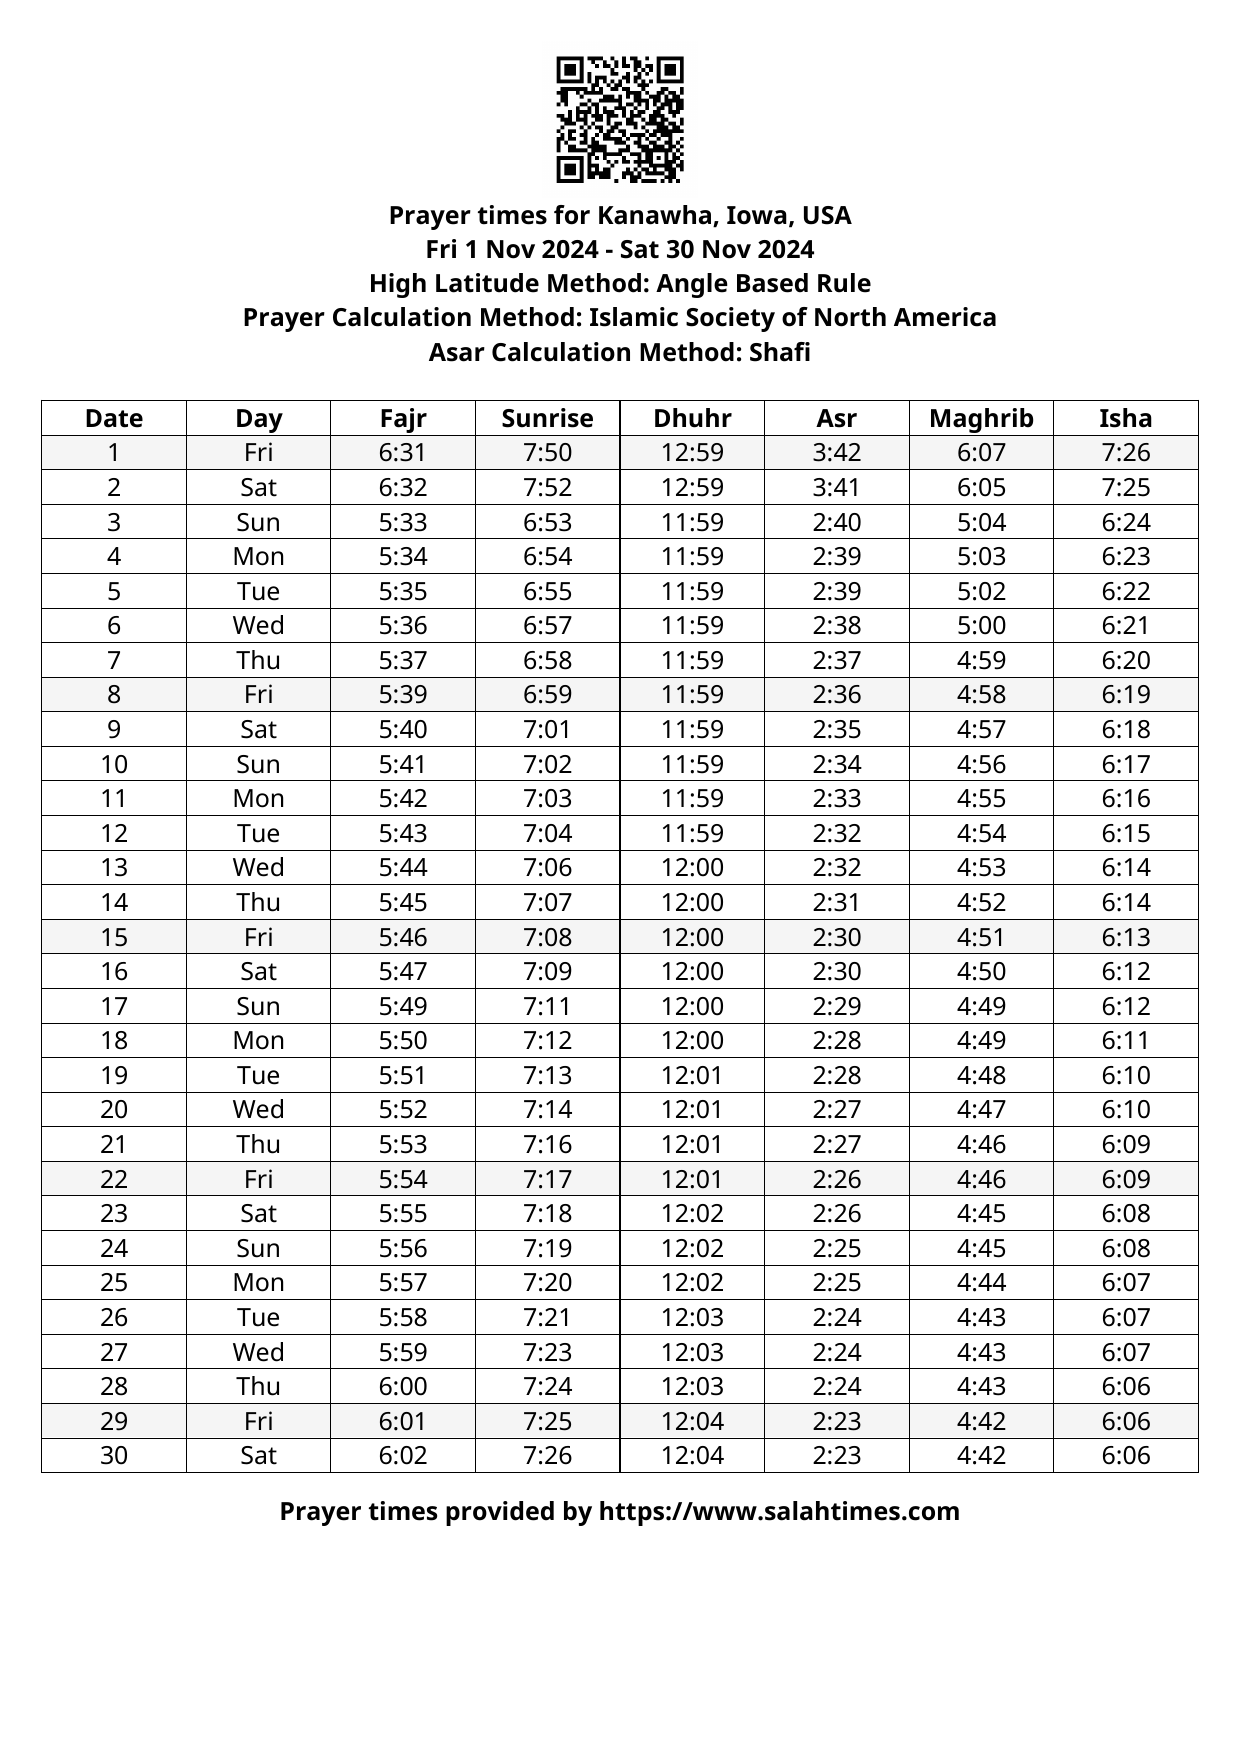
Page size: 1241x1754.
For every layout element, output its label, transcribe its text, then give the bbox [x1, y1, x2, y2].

table_cell 6 [42, 609, 186, 642]
table_cell 4:42 [910, 1439, 1053, 1472]
table_cell Tue [187, 574, 330, 607]
table_cell 2:28 [765, 1024, 909, 1057]
table_cell Wed [187, 1335, 330, 1368]
table_cell 6:10 [1054, 1093, 1198, 1126]
table_cell 4:44 [910, 1266, 1053, 1299]
table_cell 6:59 [476, 678, 619, 711]
table_cell 12:00 [621, 885, 764, 919]
table_cell 6:08 [1054, 1231, 1198, 1264]
table_cell 4:42 [910, 1404, 1053, 1437]
table_cell 6:08 [1054, 1196, 1198, 1230]
table_cell 16 [42, 954, 186, 988]
table_cell 7:23 [476, 1335, 619, 1368]
table_cell 5:40 [331, 712, 475, 746]
table_cell 6:23 [1054, 539, 1198, 573]
table_cell 2:40 [765, 505, 909, 538]
table_cell 6:57 [476, 609, 619, 642]
table_cell 2:26 [765, 1162, 909, 1195]
table_cell 7:24 [476, 1369, 619, 1403]
table_cell 4:59 [910, 643, 1053, 677]
table_cell 12:00 [621, 989, 764, 1022]
table_cell 4:45 [910, 1231, 1053, 1264]
table_cell 6:20 [1054, 643, 1198, 677]
table_cell Sun [187, 747, 330, 780]
table_cell 7:14 [476, 1093, 619, 1126]
table_cell 2:30 [765, 920, 909, 953]
table_cell Mon [187, 539, 330, 573]
table_cell 12:00 [621, 954, 764, 988]
table_cell Sat [187, 1439, 330, 1472]
table_cell 11:59 [621, 643, 764, 677]
table_cell 5:50 [331, 1024, 475, 1057]
table_header Isha [1054, 401, 1198, 434]
table_cell 4:43 [910, 1335, 1053, 1368]
table_cell 12:04 [621, 1439, 764, 1472]
table_cell Tue [187, 1300, 330, 1334]
table_cell Mon [187, 781, 330, 815]
table_cell 25 [42, 1266, 186, 1299]
table_cell 11:59 [621, 574, 764, 607]
table_cell 5:59 [331, 1335, 475, 1368]
table_cell 12:00 [621, 1024, 764, 1057]
table_cell 6:06 [1054, 1404, 1198, 1437]
table_cell 4:48 [910, 1058, 1053, 1092]
table_cell 5:04 [910, 505, 1053, 538]
table_cell 2:26 [765, 1196, 909, 1230]
table_cell 2:27 [765, 1093, 909, 1126]
table_cell Tue [187, 816, 330, 849]
table_cell 12:01 [621, 1162, 764, 1195]
table_cell 6:54 [476, 539, 619, 573]
table_cell 6:55 [476, 574, 619, 607]
table_cell 7:12 [476, 1024, 619, 1057]
table_cell 5:02 [910, 574, 1053, 607]
table_header Sunrise [476, 401, 619, 434]
table_cell 2 [42, 470, 186, 504]
table_cell 4:53 [910, 851, 1053, 884]
table_header Day [187, 401, 330, 434]
table_cell 7:13 [476, 1058, 619, 1092]
table_header Fajr [331, 401, 475, 434]
table_cell 6:07 [1054, 1266, 1198, 1299]
table_cell 12:01 [621, 1058, 764, 1092]
table_cell 4:55 [910, 781, 1053, 815]
table_cell Fri [187, 1162, 330, 1195]
table_cell 2:31 [765, 885, 909, 919]
table_cell 2:33 [765, 781, 909, 815]
text Fri 1 Nov 2024 - Sat 30 Nov 2024 [42, 232, 1198, 266]
table_cell 6:09 [1054, 1127, 1198, 1161]
table_header Asr [765, 401, 909, 434]
table_cell 2:24 [765, 1335, 909, 1368]
table_cell 5:52 [331, 1093, 475, 1126]
table_cell 5:49 [331, 989, 475, 1022]
table_cell 20 [42, 1093, 186, 1126]
table_cell 4:46 [910, 1162, 1053, 1195]
table_cell 2:24 [765, 1369, 909, 1403]
table_cell 5:41 [331, 747, 475, 780]
table_cell Sun [187, 505, 330, 538]
table_cell 3:41 [765, 470, 909, 504]
table_cell 12:02 [621, 1266, 764, 1299]
table_cell 21 [42, 1127, 186, 1161]
table_cell Thu [187, 1127, 330, 1161]
table_cell 28 [42, 1369, 186, 1403]
table_cell 4:49 [910, 989, 1053, 1022]
table_cell 7:07 [476, 885, 619, 919]
table_cell Thu [187, 643, 330, 677]
table_cell 27 [42, 1335, 186, 1368]
table_cell 6:07 [1054, 1335, 1198, 1368]
table_cell 2:23 [765, 1404, 909, 1437]
table_cell 7:50 [476, 436, 619, 469]
table_cell 7:02 [476, 747, 619, 780]
table_cell Sat [187, 712, 330, 746]
table_cell 5 [42, 574, 186, 607]
table_cell 6:17 [1054, 747, 1198, 780]
table_cell 2:24 [765, 1300, 909, 1334]
table_cell 2:25 [765, 1231, 909, 1264]
text Prayer times provided by https://www.salahtimes.com [42, 1494, 1198, 1528]
table_cell 11 [42, 781, 186, 815]
table_header Dhuhr [621, 401, 764, 434]
table_cell 7:16 [476, 1127, 619, 1161]
table_cell 5:47 [331, 954, 475, 988]
table_cell 5:57 [331, 1266, 475, 1299]
table_cell 2:27 [765, 1127, 909, 1161]
table_cell 2:28 [765, 1058, 909, 1092]
table_cell Fri [187, 678, 330, 711]
table_cell 5:46 [331, 920, 475, 953]
table_cell 4:43 [910, 1369, 1053, 1403]
table_cell 12:00 [621, 920, 764, 953]
table_cell Wed [187, 609, 330, 642]
table_cell 6:12 [1054, 989, 1198, 1022]
table_cell 8 [42, 678, 186, 711]
table_cell 6:09 [1054, 1162, 1198, 1195]
table_cell 7:21 [476, 1300, 619, 1334]
table_cell 5:55 [331, 1196, 475, 1230]
table_cell Fri [187, 436, 330, 469]
table_cell 3:42 [765, 436, 909, 469]
table_cell 11:59 [621, 609, 764, 642]
table_cell 11:59 [621, 678, 764, 711]
table_cell 4:46 [910, 1127, 1053, 1161]
table_cell 2:34 [765, 747, 909, 780]
table_cell 2:25 [765, 1266, 909, 1299]
text Prayer times for Kanawha, Iowa, USA [42, 198, 1198, 232]
table_cell 6:15 [1054, 816, 1198, 849]
table_cell 23 [42, 1196, 186, 1230]
table_cell 22 [42, 1162, 186, 1195]
table_cell 5:42 [331, 781, 475, 815]
picture [542, 41, 699, 198]
table_cell 5:34 [331, 539, 475, 573]
table_cell 7:25 [1054, 470, 1198, 504]
table_cell 14 [42, 885, 186, 919]
table_cell 6:53 [476, 505, 619, 538]
table_cell 11:59 [621, 539, 764, 573]
table_cell 11:59 [621, 781, 764, 815]
table_cell 5:58 [331, 1300, 475, 1334]
table_cell 11:59 [621, 505, 764, 538]
table_cell 12 [42, 816, 186, 849]
table_cell 6:06 [1054, 1439, 1198, 1472]
table_cell 12:01 [621, 1127, 764, 1161]
table_cell 18 [42, 1024, 186, 1057]
table_cell 5:53 [331, 1127, 475, 1161]
table_cell 6:05 [910, 470, 1053, 504]
table_cell 7:01 [476, 712, 619, 746]
table_cell 5:51 [331, 1058, 475, 1092]
table_cell 5:44 [331, 851, 475, 884]
table_cell 7:09 [476, 954, 619, 988]
table_cell 29 [42, 1404, 186, 1437]
table_cell 2:38 [765, 609, 909, 642]
table_cell 15 [42, 920, 186, 953]
table_cell 4:52 [910, 885, 1053, 919]
table_cell 2:30 [765, 954, 909, 988]
table_cell 6:14 [1054, 885, 1198, 919]
table_cell Wed [187, 851, 330, 884]
table_cell 6:19 [1054, 678, 1198, 711]
table_cell 5:43 [331, 816, 475, 849]
table_cell Sat [187, 1196, 330, 1230]
table_cell 12:59 [621, 470, 764, 504]
table_cell 4:43 [910, 1300, 1053, 1334]
table_cell 5:54 [331, 1162, 475, 1195]
table_cell 6:07 [1054, 1300, 1198, 1334]
table_cell 5:39 [331, 678, 475, 711]
table_cell 6:58 [476, 643, 619, 677]
table_cell 12:03 [621, 1369, 764, 1403]
table_cell 11:59 [621, 712, 764, 746]
table_cell Sat [187, 954, 330, 988]
table_cell 6:21 [1054, 609, 1198, 642]
table_cell 4:57 [910, 712, 1053, 746]
table_cell 6:18 [1054, 712, 1198, 746]
table_cell 3 [42, 505, 186, 538]
table_cell 6:00 [331, 1369, 475, 1403]
table_cell 7:08 [476, 920, 619, 953]
table_cell 5:45 [331, 885, 475, 919]
table_cell Tue [187, 1058, 330, 1092]
table_cell 6:13 [1054, 920, 1198, 953]
table_cell 7:06 [476, 851, 619, 884]
table_cell 4:58 [910, 678, 1053, 711]
table_cell 13 [42, 851, 186, 884]
table_cell 7:11 [476, 989, 619, 1022]
text High Latitude Method: Angle Based Rule [42, 266, 1198, 300]
table_cell 1 [42, 436, 186, 469]
table_cell 26 [42, 1300, 186, 1334]
table_cell 12:04 [621, 1404, 764, 1437]
table_cell 12:01 [621, 1093, 764, 1126]
table_cell 7:20 [476, 1266, 619, 1299]
table_cell 6:06 [1054, 1369, 1198, 1403]
table_cell Fri [187, 920, 330, 953]
text Asar Calculation Method: Shafi [42, 334, 1198, 368]
table_cell Thu [187, 885, 330, 919]
table_cell 7:26 [1054, 436, 1198, 469]
table_cell 5:03 [910, 539, 1053, 573]
table_cell 5:36 [331, 609, 475, 642]
table_cell 6:02 [331, 1439, 475, 1472]
table_cell Thu [187, 1369, 330, 1403]
table_cell 12:59 [621, 436, 764, 469]
table_cell 7:19 [476, 1231, 619, 1264]
table_cell 11:59 [621, 747, 764, 780]
table_cell 6:07 [910, 436, 1053, 469]
table_cell 7:25 [476, 1404, 619, 1437]
table_cell 11:59 [621, 816, 764, 849]
table_cell 7:17 [476, 1162, 619, 1195]
table_cell Wed [187, 1093, 330, 1126]
table_cell 7:52 [476, 470, 619, 504]
table_cell Sun [187, 1231, 330, 1264]
table_cell 2:37 [765, 643, 909, 677]
table_cell 2:23 [765, 1439, 909, 1472]
table_cell 7 [42, 643, 186, 677]
table_cell 6:01 [331, 1404, 475, 1437]
table_cell 4 [42, 539, 186, 573]
table_cell 4:56 [910, 747, 1053, 780]
table_cell 4:47 [910, 1093, 1053, 1126]
table_cell 17 [42, 989, 186, 1022]
table_cell 2:39 [765, 539, 909, 573]
table_cell Mon [187, 1024, 330, 1057]
table_cell 4:50 [910, 954, 1053, 988]
table_cell 6:14 [1054, 851, 1198, 884]
table_cell 5:00 [910, 609, 1053, 642]
table_cell 2:32 [765, 816, 909, 849]
table_cell 6:22 [1054, 574, 1198, 607]
table_cell 6:10 [1054, 1058, 1198, 1092]
table_cell 7:18 [476, 1196, 619, 1230]
table_cell 2:29 [765, 989, 909, 1022]
table_cell 4:51 [910, 920, 1053, 953]
table_header Date [42, 401, 186, 434]
table_cell 7:26 [476, 1439, 619, 1472]
table_cell 7:04 [476, 816, 619, 849]
table_cell 12:02 [621, 1231, 764, 1264]
table_cell 12:03 [621, 1335, 764, 1368]
table_cell 2:32 [765, 851, 909, 884]
text Prayer Calculation Method: Islamic Society of North America [42, 300, 1198, 334]
table_cell 7:03 [476, 781, 619, 815]
table_cell 2:39 [765, 574, 909, 607]
table_cell Sat [187, 470, 330, 504]
table_cell 2:35 [765, 712, 909, 746]
table_cell 4:45 [910, 1196, 1053, 1230]
table_cell 6:32 [331, 470, 475, 504]
table_cell 12:00 [621, 851, 764, 884]
table_header Maghrib [910, 401, 1053, 434]
table_cell 6:24 [1054, 505, 1198, 538]
table_cell 6:11 [1054, 1024, 1198, 1057]
table_cell Mon [187, 1266, 330, 1299]
table_cell 5:33 [331, 505, 475, 538]
table_cell 9 [42, 712, 186, 746]
table_cell Fri [187, 1404, 330, 1437]
table_cell 6:12 [1054, 954, 1198, 988]
table_cell Sun [187, 989, 330, 1022]
table_cell 4:54 [910, 816, 1053, 849]
table_cell 4:49 [910, 1024, 1053, 1057]
table_cell 2:36 [765, 678, 909, 711]
table_cell 30 [42, 1439, 186, 1472]
table_cell 5:35 [331, 574, 475, 607]
table_cell 6:16 [1054, 781, 1198, 815]
table_cell 6:31 [331, 436, 475, 469]
table_cell 24 [42, 1231, 186, 1264]
table_cell 12:03 [621, 1300, 764, 1334]
table_cell 10 [42, 747, 186, 780]
table_cell 12:02 [621, 1196, 764, 1230]
table_cell 5:56 [331, 1231, 475, 1264]
table_cell 19 [42, 1058, 186, 1092]
table_cell 5:37 [331, 643, 475, 677]
